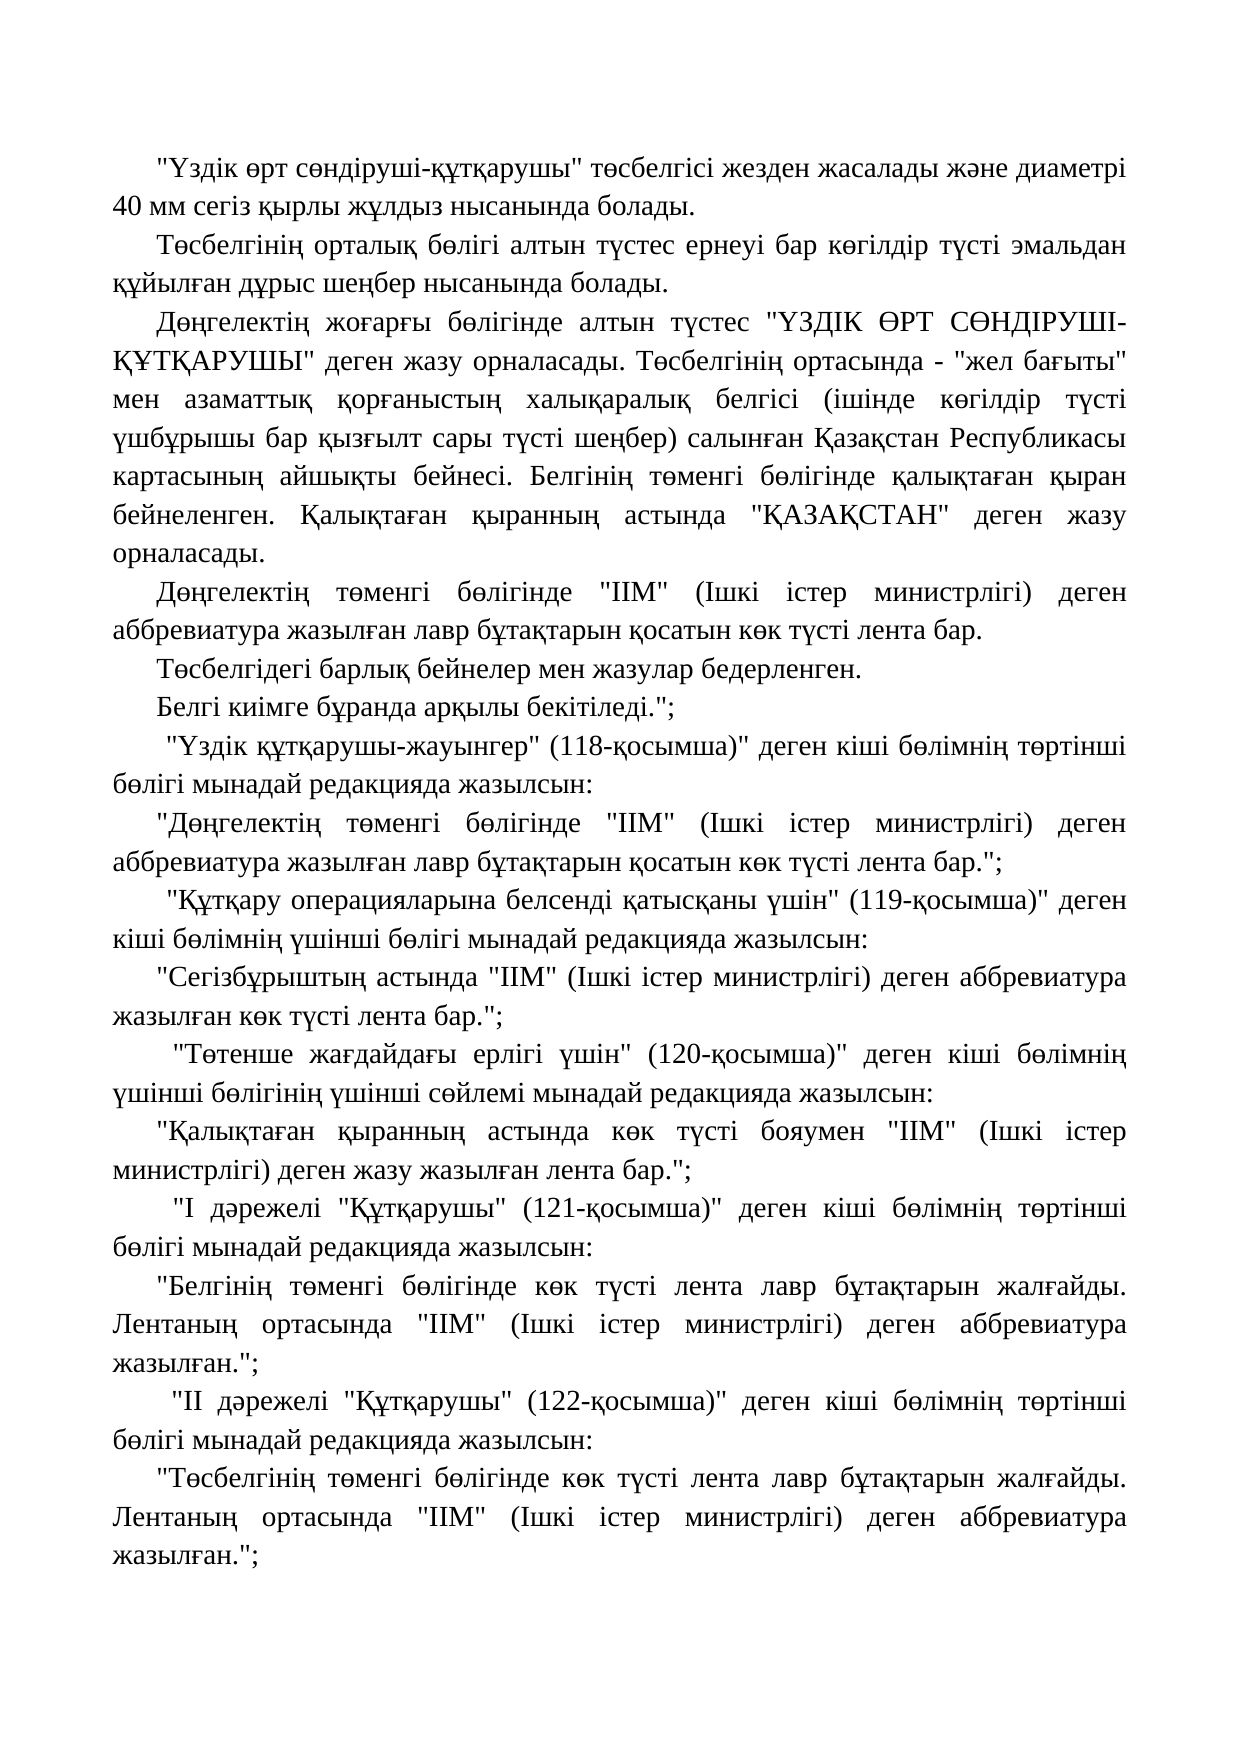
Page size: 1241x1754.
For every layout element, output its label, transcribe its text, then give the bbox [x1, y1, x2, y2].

text "Үздік өрт сөндіруші-құтқарушы" төсбелгісі жезден жасалады және диаметрі 40 мм сегіз қырлы жұлдыз нысанында болады. [112, 150, 1128, 222]
text Дөңгелектің төменгі бөлігінде "ІІМ" (Ішкі істер министрлігі) деген аббревиатура жазылған лавр бұтақтарын қосатын көк түсті лента бар. [112, 574, 1128, 646]
text "Төтенше жағдайдағы ерлігі үшін" (120-қосымша)" деген кіші бөлімнің үшінші бөлігінің үшінші сөйлемі мынадай редакцияда жазылсын: [112, 1036, 1128, 1108]
text "Үздік құтқарушы-жауынгер" (118-қосымша)" деген кіші бөлімнің төртінші бөлігі мынадай редакцияда жазылсын: [112, 728, 1128, 800]
text "Дөңгелектің төменгі бөлігінде "ІІМ" (Ішкі істер министрлігі) деген аббревиатура жазылған лавр бұтақтарын қосатын көк түсті лента бар."; [112, 805, 1128, 877]
text "Төсбелгінің төменгі бөлігінде көк түсті лента лавр бұтақтарын жалғайды. Лентаның ортасында "ІІМ" (Ішкі істер министрлігі) деген аббревиатура жазылған."; [112, 1460, 1128, 1571]
text Төсбелгінің орталық бөлігі алтын түстес ернеуі бар көгілдір түсті эмальдан құйылған дұрыс шеңбер нысанында болады. [112, 227, 1128, 299]
text Төсбелгідегі барлық бейнелер мен жазулар бедерленген. [112, 651, 1128, 684]
text "II дәрежелі "Құтқарушы" (122-қосымша)" деген кіші бөлімнің төртінші бөлігі мынадай редакцияда жазылсын: [112, 1383, 1128, 1455]
text "I дәрежелі "Құтқарушы" (121-қосымша)" деген кіші бөлімнің төртінші бөлігі мынадай редакцияда жазылсын: [112, 1191, 1128, 1263]
text "Сегізбұрыштың астында "ІІМ" (Ішкі істер министрлігі) деген аббревиатура жазылған көк түсті лента бар."; [112, 959, 1128, 1031]
text "Қалықтаған қыранның астында көк түсті бояумен "ІІМ" (Ішкі істер министрлігі) деген жазу жазылған лента бар."; [112, 1113, 1128, 1186]
text "Құтқару операцияларына белсенді қатысқаны үшін" (119-қосымша)" деген кіші бөлімнің үшінші бөлігі мынадай редакцияда жазылсын: [112, 882, 1128, 954]
text Дөңгелектің жоғарғы бөлігінде алтын түстес "ҮЗДІК ӨРТ СӨНДІРУШІ-ҚҰТҚАРУШЫ" деген жазу орналасады. Төсбелгінің ортасында - "жел бағыты" мен азаматтық қорғаныстың халықаралық белгісі (ішінде көгілдір түсті үшбұрышы бар қызғылт сары түсті шеңбер) салынған Қазақстан Республикасы картасының айшықты бейнесі. Белгінің төменгі бөлігінде қалықтаған қыран бейнеленген. Қалықтаған қыранның астында "ҚАЗАҚСТАН" деген жазу орналасады. [112, 304, 1128, 569]
text Белгі киімге бұранда арқылы бекітіледі."; [112, 689, 1128, 723]
text "Белгінің төменгі бөлігінде көк түсті лента лавр бұтақтарын жалғайды. Лентаның ортасында "ІІМ" (Ішкі істер министрлігі) деген аббревиатура жазылған."; [112, 1268, 1128, 1378]
